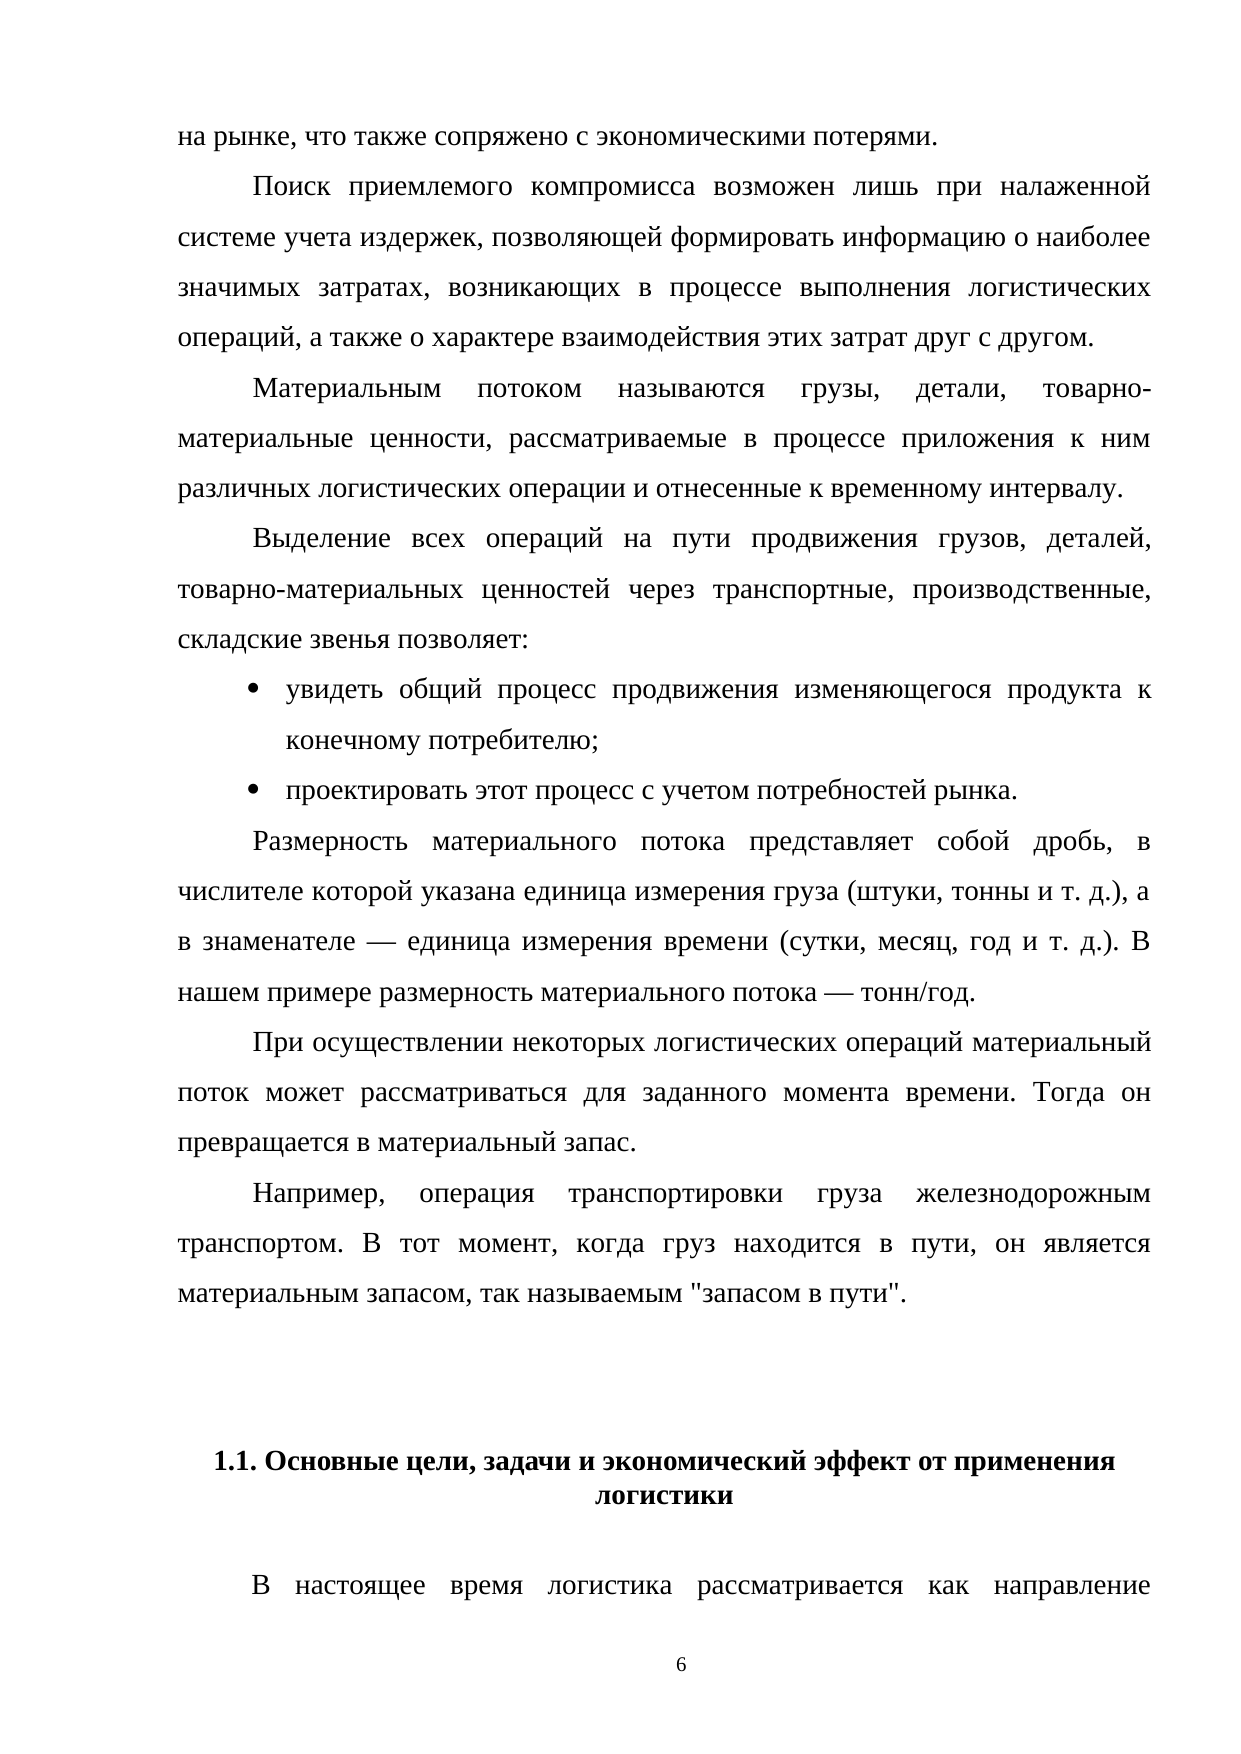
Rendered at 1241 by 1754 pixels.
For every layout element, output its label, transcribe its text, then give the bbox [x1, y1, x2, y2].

text Материальным потоком называются грузы, детали, товарно-материальные ценности, рассматриваемые в процессе приложения к ним различных логистических операции и отнесенные к временному интервалу. [177, 370, 1152, 504]
text Размерность материального потока представляет собой дробь, в числителе которой указана единица измерения груза (штуки, тонны и т. д.), а в знаменателе — единица измерения времени (сутки, месяц, год и т. д.). В нашем примере размерность материального потока — тонн/год. [177, 823, 1152, 1007]
text Поиск приемлемого компромисса возможен лишь при налаженной системе учета издержек, позволяющей формировать информацию о наиболее значимых затратах, возникающих в процессе выполнения логистических операций, а также о характере взаимодействия этих затрат друг с другом. [177, 168, 1152, 353]
subtitle 1.1. Основные цели, задачи и экономический эффект от применения логистики [177, 1443, 1152, 1511]
text Например, операция транспортировки груза железнодорожным транспортом. В тот момент, когда груз находится в пути, он является материальным запасом, так называемым "запасом в пути". [177, 1175, 1152, 1309]
list проектировать этот процесс с учетом потребностей рынка. [248, 772, 1152, 806]
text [177, 118, 1152, 152]
text При осуществлении некоторых логистических операций материальный поток может рассматриваться для заданного момента времени. Тогда он превращается в материальный запас. [177, 1024, 1152, 1158]
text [177, 1567, 1152, 1601]
list увидеть общий процесс продвижения изменяющегося продукта к конечному потребителю; [248, 672, 1152, 756]
text Выделение всех операций на пути продвижения грузов, деталей, товарно-материальных ценностей через транспортные, производственные, складские звенья позволяет: [177, 521, 1152, 655]
